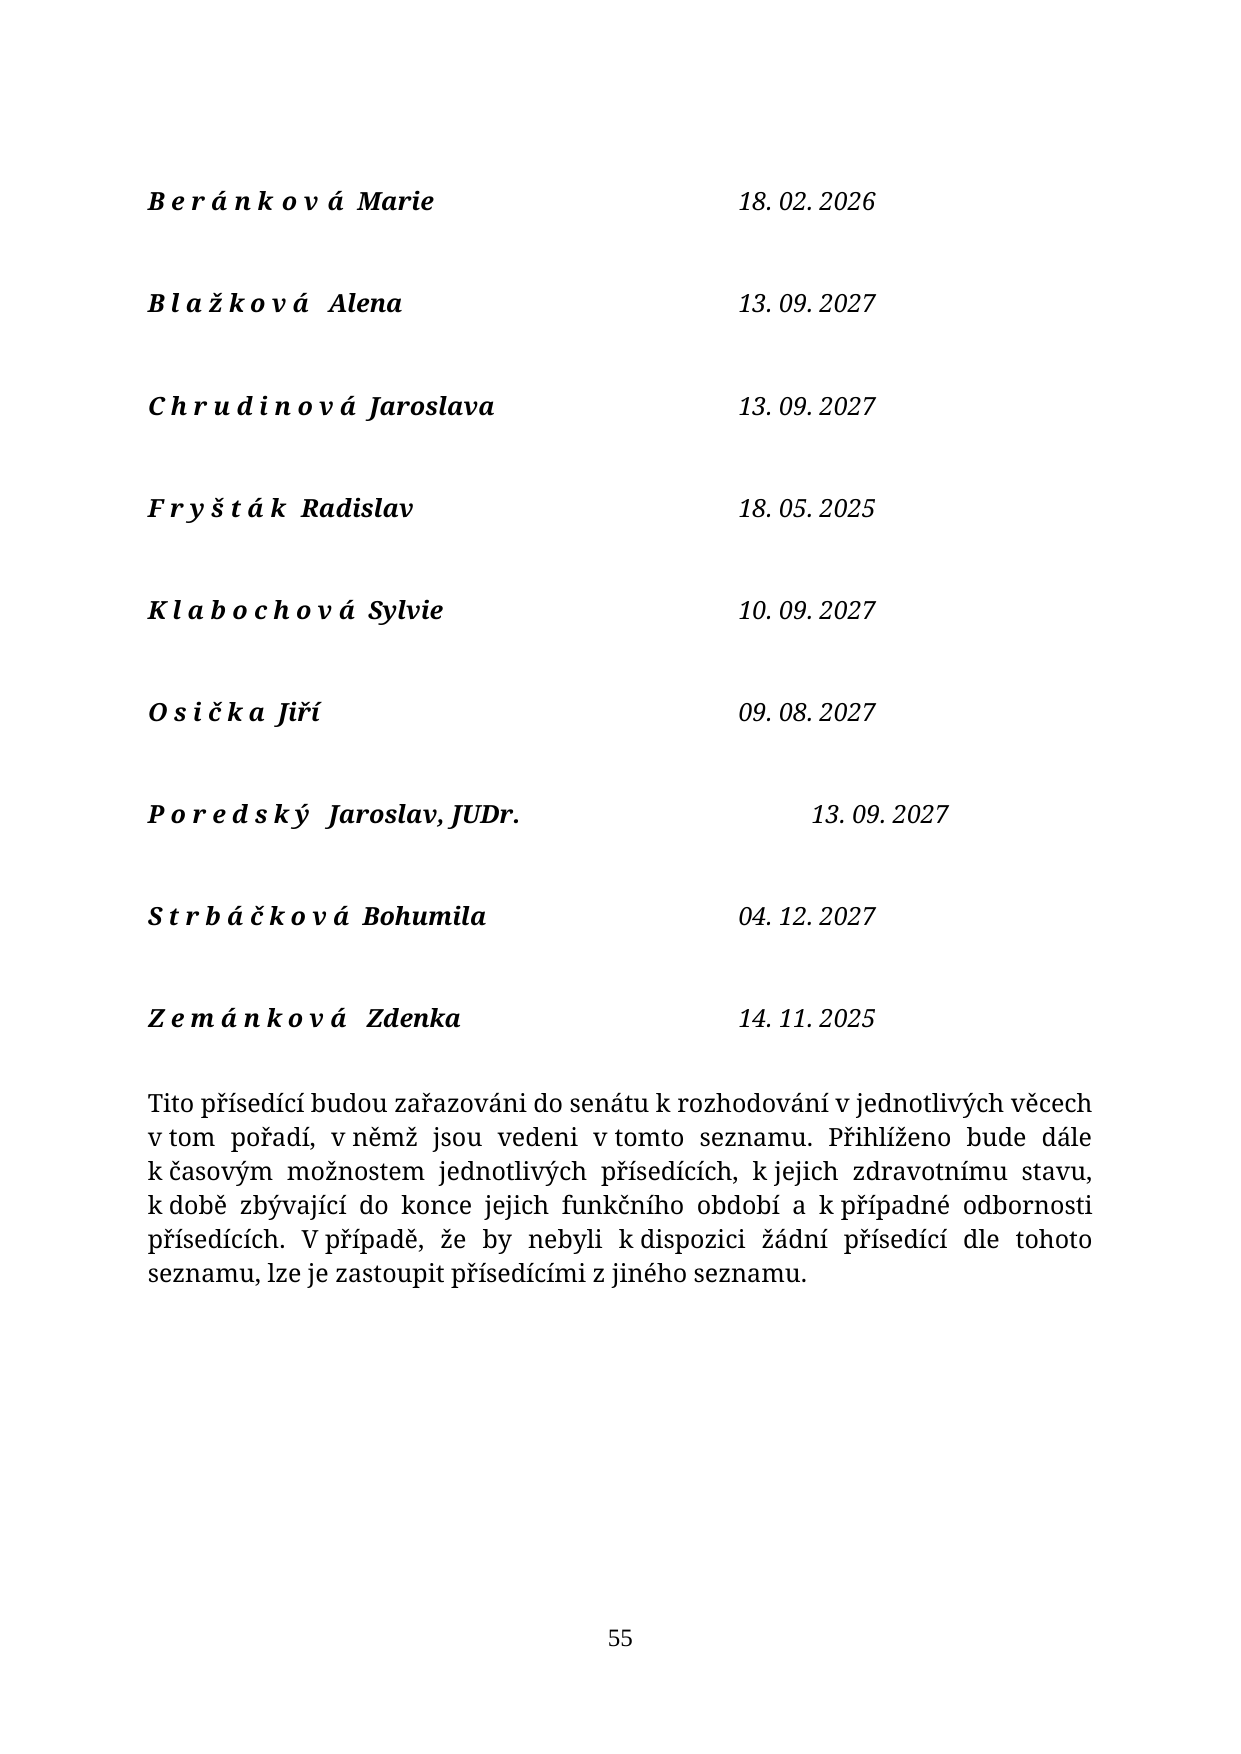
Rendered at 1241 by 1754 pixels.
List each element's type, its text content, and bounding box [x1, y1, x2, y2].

text Blažková Alena 13. 09. 2027 [148, 286, 1093, 320]
text Klabochová Sylvie 10. 09. 2027 [148, 592, 1093, 626]
text Zemánková Zdenka 14. 11. 2025 [148, 1001, 1093, 1035]
text Strbáčková Bohumila 04. 12. 2027 [148, 898, 1093, 933]
text Poredský Jaroslav, JUDr. 13. 09. 2027 [148, 796, 1093, 831]
text Osička Jiří 09. 08. 2027 [148, 694, 1093, 728]
text Chrudinová Jaroslava 13. 09. 2027 [148, 388, 1093, 422]
text Tito přísedící budou zařazováni do senátu k rozhodování v jednotlivých věcech v tom pořadí, v němž jsou vedeni v tomto seznamu. Přihlíženo bude dále k časovým možnostem jednotlivých přísedících, k jejich zdravotnímu stavu, k době zbývající do konce jejich funkčního období a k případné odbornosti přísedících. V případě, že by nebyli k dispozici žádní přísedící dle tohoto seznamu, lze je zastoupit přísedícími z jiného seznamu. [148, 1086, 1093, 1290]
text F r y š t á k Radislav 18. 05. 2025 [148, 490, 1093, 524]
text B e r á n k o v á Marie 18. 02. 2026 [148, 184, 1093, 218]
